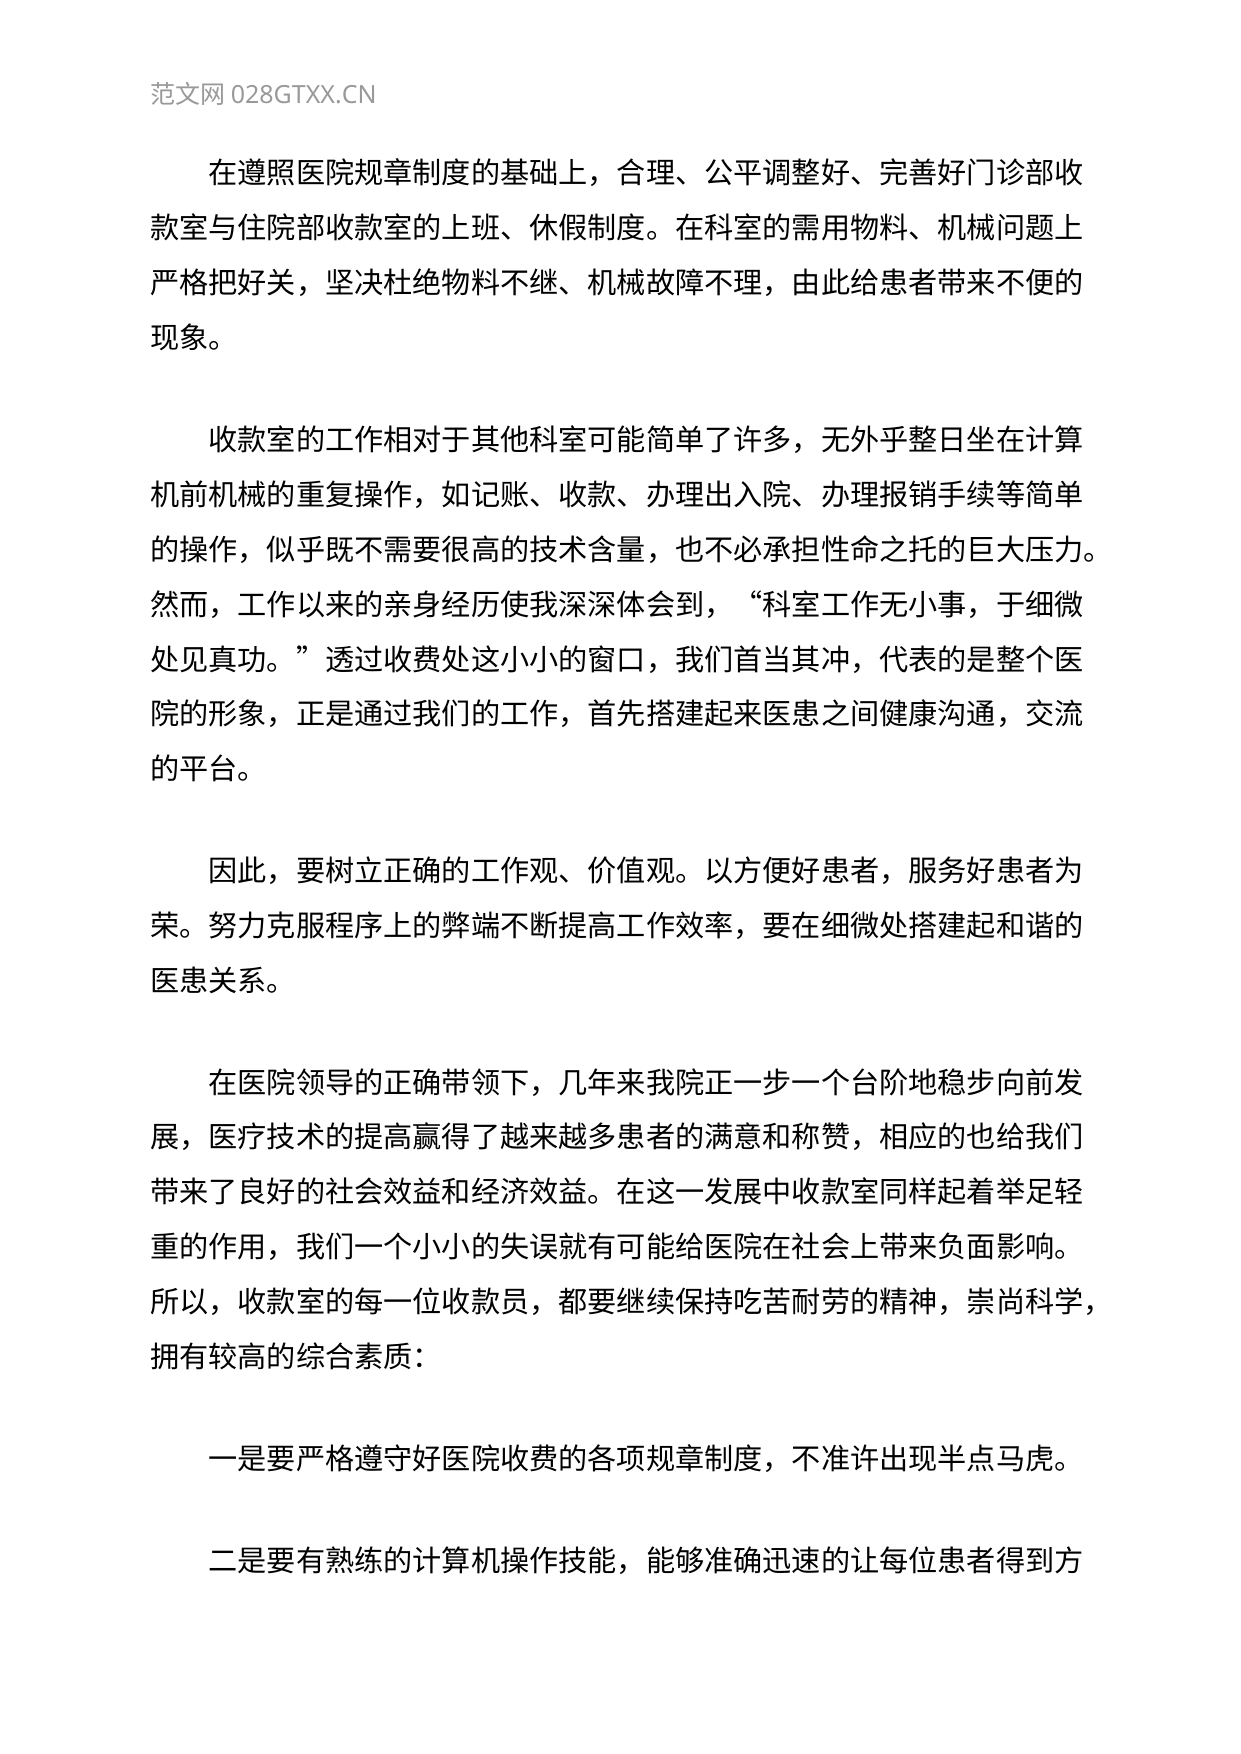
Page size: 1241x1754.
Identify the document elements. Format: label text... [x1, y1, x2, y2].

text 在医院领导的正确带领下，几年来我院正一步一个台阶地稳步向前发展，医疗技术的提高赢得了越来越多患者的满意和称赞，相应的也给我们带来了良好的社会效益和经济效益。在这一发展中收款室同样起着举足轻重的作用，我们一个小小的失误就有可能给医院在社会上带来负面影响。所以，收款室的每一位收款员，都要继续保持吃苦耐劳的精神，崇尚科学，拥有较高的综合素质： [150, 1059, 1090, 1376]
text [150, 1537, 1090, 1579]
text 一是要严格遵守好医院收费的各项规章制度，不准许出现半点马虎。 [150, 1435, 1090, 1478]
text 收款室的工作相对于其他科室可能简单了许多，无外乎整日坐在计算机前机械的重复操作，如记账、收款、办理出入院、办理报销手续等简单的操作，似乎既不需要很高的技术含量，也不必承担性命之托的巨大压力。然而，工作以来的亲身经历使我深深体会到，“科室工作无小事，于细微处见真功。”透过收费处这小小的窗口，我们首当其冲，代表的是整个医院的形象，正是通过我们的工作，首先搭建起来医患之间健康沟通，交流的平台。 [150, 416, 1090, 788]
text 在遵照医院规章制度的基础上，合理、公平调整好、完善好门诊部收款室与住院部收款室的上班、休假制度。在科室的需用物料、机械问题上严格把好关，坚决杜绝物料不继、机械故障不理，由此给患者带来不便的现象。 [150, 150, 1090, 357]
text 因此，要树立正确的工作观、价值观。以方便好患者，服务好患者为荣。努力克服程序上的弊端不断提高工作效率，要在细微处搭建起和谐的医患关系。 [150, 848, 1090, 1000]
